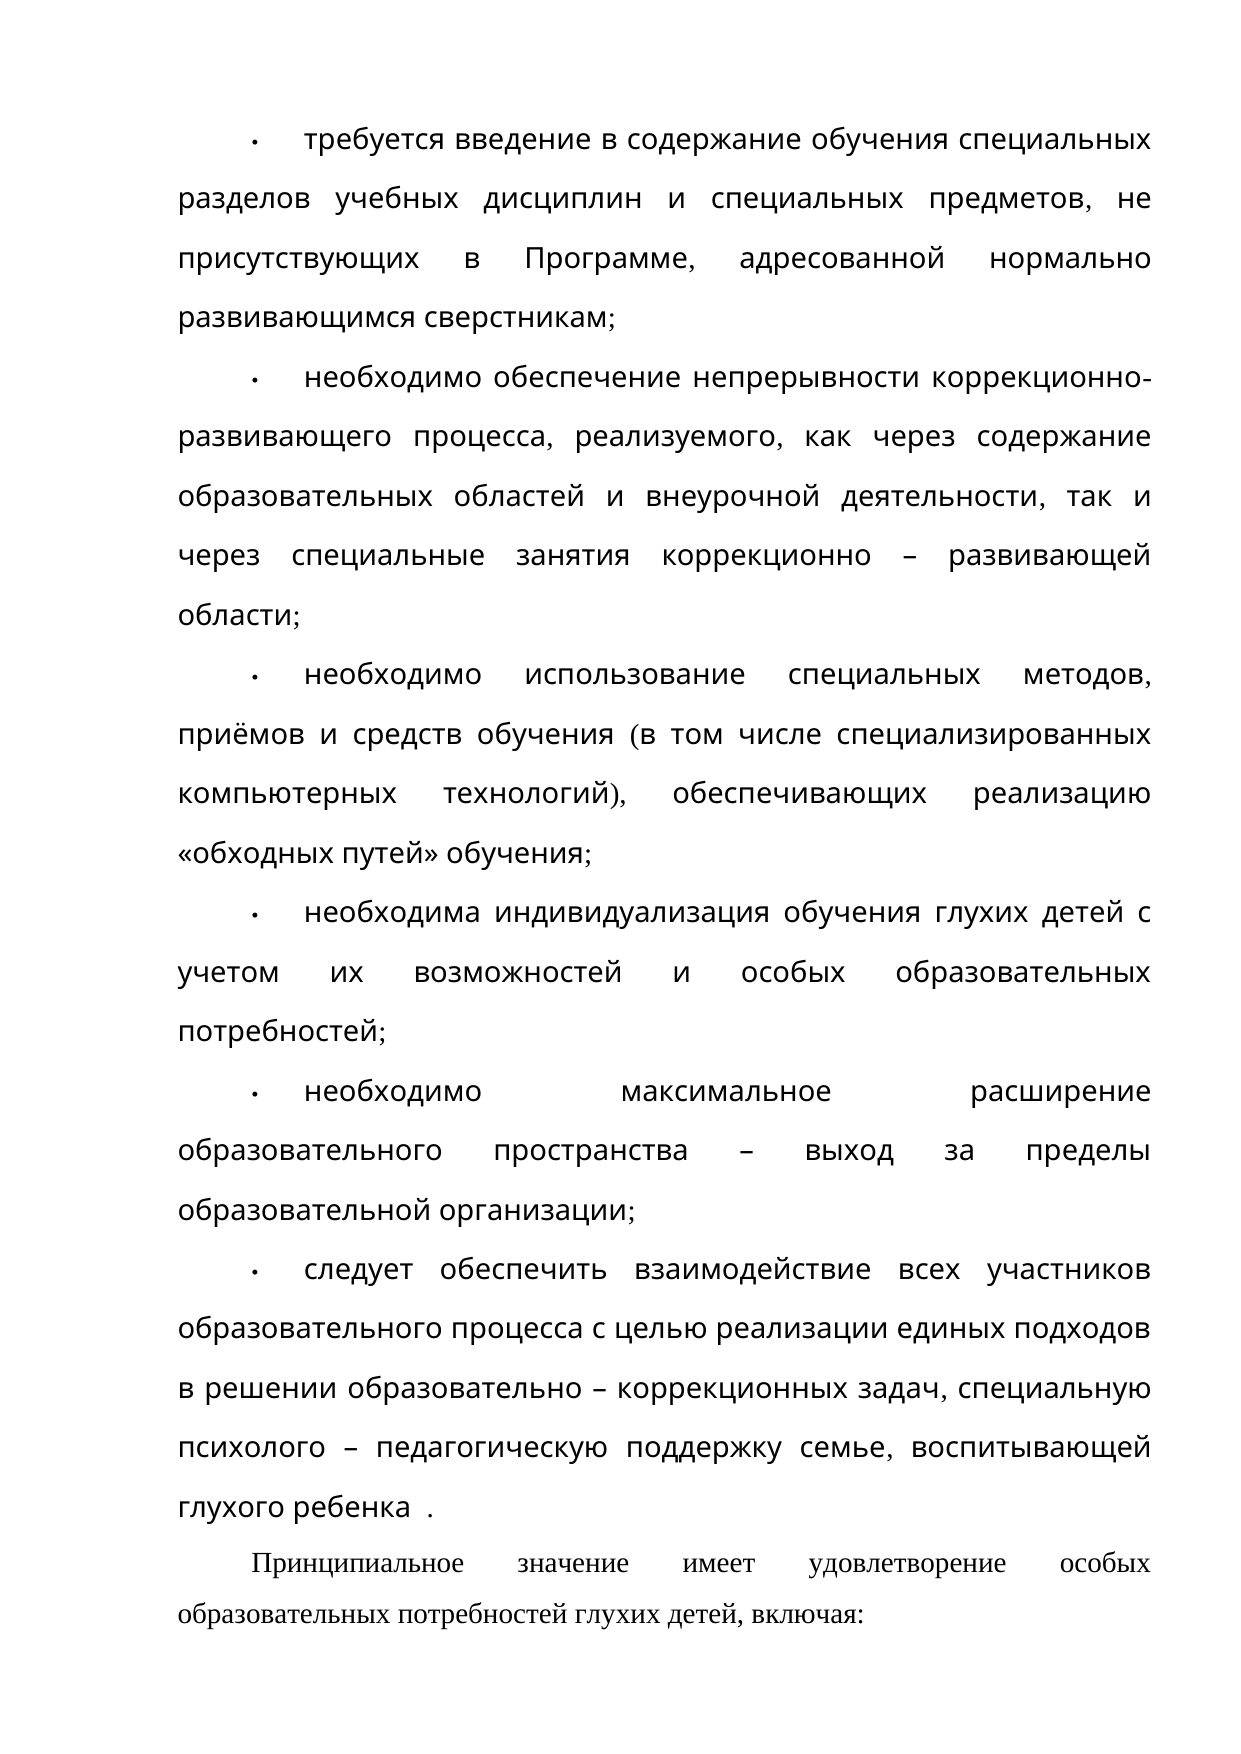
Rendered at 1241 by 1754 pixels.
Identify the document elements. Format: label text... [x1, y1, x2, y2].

list необходимо максимальное расширение образовательного пространства – выход за пределы образовательной организации; [177, 1070, 1152, 1228]
list необходима индивидуализация обучения глухих детей с учетом их возможностей и особых образовательных потребностей; [177, 891, 1152, 1050]
list следует обеспечить взаимодействие всех участников образовательного процесса с целью реализации единых подходов в решении образовательно – коррекционных задач, специальную психолого – педагогическую поддержку семье, воспитывающей глухого ребенка . [177, 1248, 1152, 1526]
text Принципиальное значение имеет удовлетворение особых образовательных потребностей глухих детей, включая: [177, 1546, 1152, 1629]
list необходимо обеспечение непрерывности коррекционно-развивающего процесса, реализуемого, как через содержание образовательных областей и внеурочной деятельности, так и через специальные занятия коррекционно – развивающей области; [177, 356, 1152, 634]
list требуется введение в содержание обучения специальных разделов учебных дисциплин и специальных предметов, не присутствующих в Программе, адресованной нормально развивающимся сверстникам; [177, 118, 1152, 336]
list необходимо использование специальных методов, приёмов и средств обучения (в том числе специализированных компьютерных технологий), обеспечивающих реализацию «обходных путей» обучения; [177, 653, 1152, 872]
